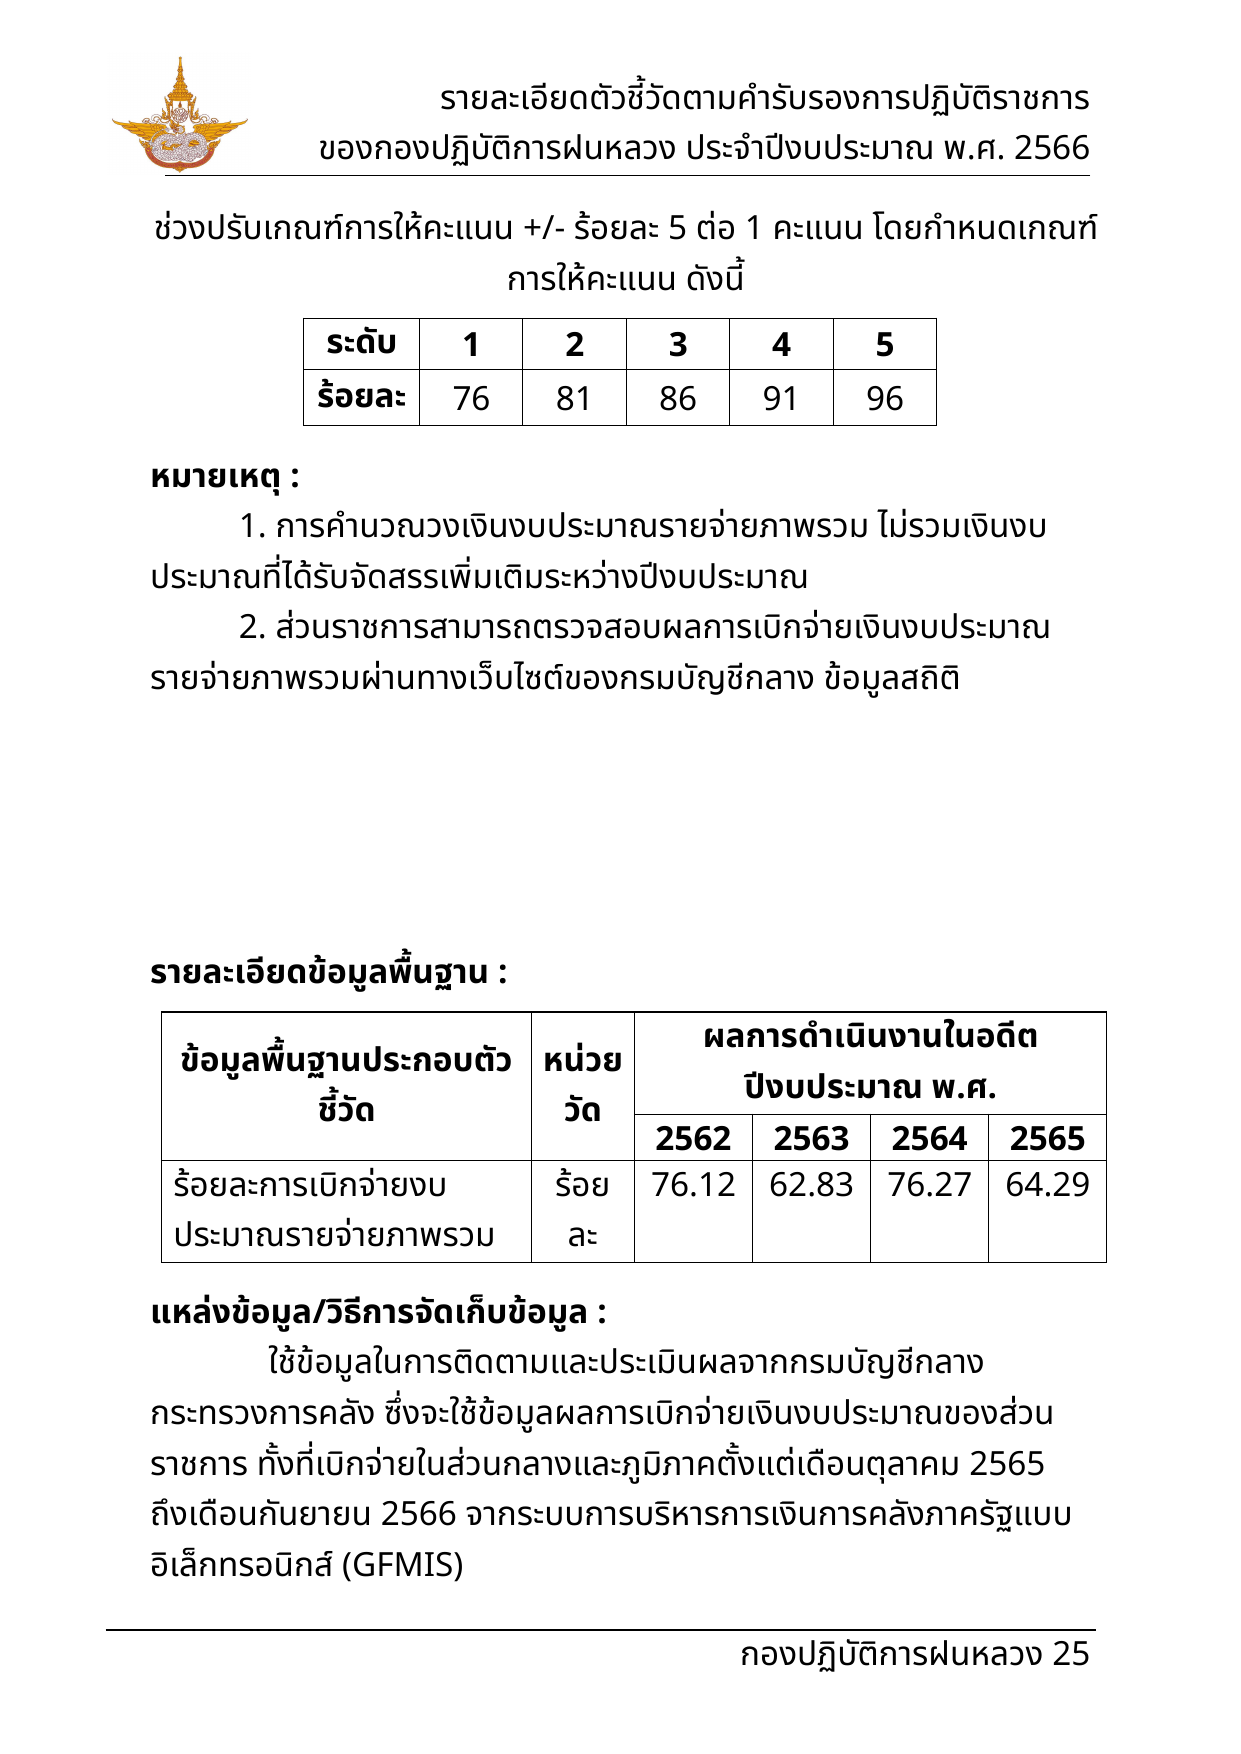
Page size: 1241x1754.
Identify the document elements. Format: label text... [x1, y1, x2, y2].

table_cell 86 [627, 370, 729, 425]
table_cell 96 [834, 370, 936, 425]
table_cell 2565 [989, 1115, 1106, 1160]
text ช่วงปรับเกณฑ์การให้คะแนน +/- ร้อยละ 5 ต่อ 1 คะแนน โดยกำหนดเกณฑ์การให้คะแนน ดังนี้ [150, 204, 1101, 305]
table_header 5 [834, 319, 936, 369]
table_cell ร้อยละการเบิกจ่ายงบประมาณรายจ่ายภาพรวม [162, 1161, 531, 1262]
table_cell 91 [730, 370, 833, 425]
text 2. ส่วนราชการสามารถตรวจสอบผลการเบิกจ่ายเงินงบประมาณรายจ่ายภาพรวมผ่านทางเว็บไซต์ของกรมบัญชีกลาง ข้อมูลสถิติ [150, 603, 1090, 704]
table_cell 76.27 [871, 1161, 988, 1262]
table_cell 2563 [753, 1115, 870, 1160]
text ใช้ข้อมูลในการติดตามและประเมินผลจากกรมบัญชีกลาง กระทรวงการคลัง ซึ่งจะใช้ข้อมูลผลการเบิกจ่ายเงินงบประมาณของส่วนราชการ ทั้งที่เบิกจ่ายในส่วนกลางและภูมิภาคตั้งแต่เดือนตุลาคม 2565 ถึงเดือนกันยายน 2566 จากระบบการบริหารการเงินการคลังภาครัฐแบบอิเล็กทรอนิกส์ (GFMIS) [150, 1338, 1090, 1591]
table_cell 81 [523, 370, 626, 425]
table_header ข้อมูลพื้นฐานประกอบตัวชี้วัด [162, 1013, 531, 1160]
text หมายเหตุ : [150, 451, 1090, 502]
table_cell 2562 [635, 1115, 752, 1160]
table_header ผลการดำเนินงานในอดีต ปีงบประมาณ พ.ศ. [635, 1013, 1106, 1113]
picture [106, 52, 252, 175]
table_header หน่วยวัด [532, 1013, 634, 1160]
table_header 4 [730, 319, 833, 369]
table_cell 62.83 [753, 1161, 870, 1262]
table_cell 76 [420, 370, 522, 425]
table_cell 2564 [871, 1115, 988, 1160]
table_header 3 [627, 319, 729, 369]
table_cell 76.12 [635, 1161, 752, 1262]
table_header 2 [523, 319, 626, 369]
text 1. การคำนวณวงเงินงบประมาณรายจ่ายภาพรวม ไม่รวมเงินงบประมาณที่ได้รับจัดสรรเพิ่มเติมระหว่างปีงบประมาณ [150, 502, 1090, 603]
table_header ระดับ [304, 319, 419, 369]
text แหล่งข้อมูล/วิธีการจัดเก็บข้อมูล : [150, 1288, 1090, 1338]
table_header 1 [420, 319, 522, 369]
table_cell ร้อยละ [304, 370, 419, 425]
text รายละเอียดข้อมูลพื้นฐาน : [150, 948, 1090, 999]
table_cell ร้อยละ [532, 1161, 634, 1262]
table_cell 64.29 [989, 1161, 1106, 1262]
